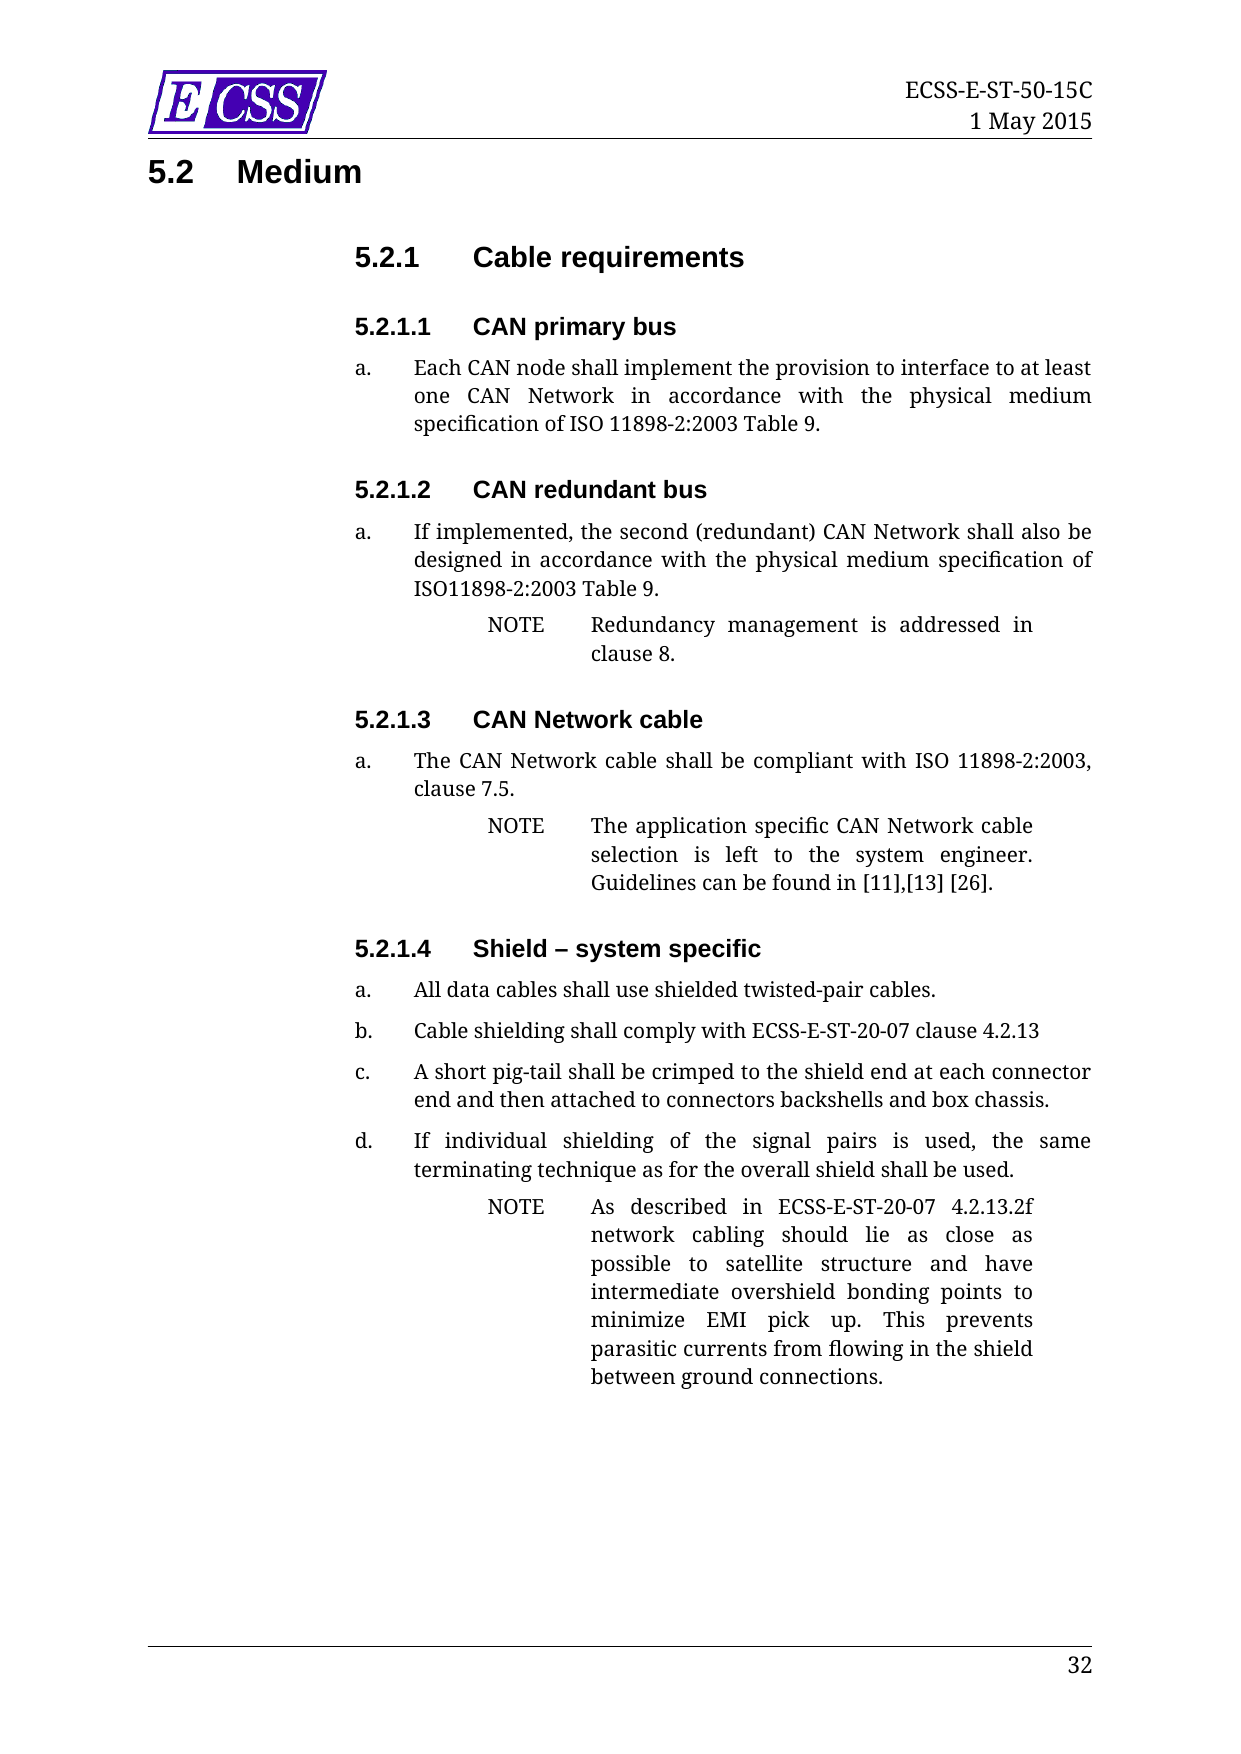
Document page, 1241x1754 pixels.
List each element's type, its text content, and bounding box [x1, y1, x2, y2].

text A short pig-tail shall be crimped to the shield end at each connector end and then attached to connectors backshells and box chassis. [354, 1057, 1092, 1114]
text If individual shielding of the signal pairs is used, the same terminating technique as for the overall shield shall be used. [354, 1127, 1092, 1183]
subtitle Medium [148, 152, 1092, 190]
text The application specific CAN Network cable selection is left to the system engineer. Guidelines can be found in [11],[13] [26]. [487, 811, 1033, 897]
picture [148, 70, 327, 134]
subtitle CAN redundant bus [354, 476, 1092, 504]
text If implemented, the second (redundant) CAN Network shall also be designed in accordance with the physical medium specification of ISO11898-2:2003 Table 9. [354, 517, 1092, 602]
text Cable shielding shall comply with ECSS-E-ST-20-07 clause 4.2.13 [354, 1016, 1092, 1045]
subtitle Shield – system specific [354, 934, 1092, 963]
text The CAN Network cable shall be compliant with ISO 11898-2:2003, clause 7.5. [354, 746, 1092, 803]
text As described in ECSS-E-ST-20-07 4.2.13.2f network cabling should lie as close as possible to satellite structure and have intermediate overshield bonding points to minimize EMI pick up. This prevents parasitic currents from flowing in the shield between ground connections. [487, 1192, 1033, 1391]
subtitle Cable requirements [354, 240, 1092, 274]
subtitle CAN primary bus [354, 311, 1092, 340]
subtitle CAN Network cable [354, 705, 1092, 733]
text Each CAN node shall implement the provision to interface to at least one CAN Network in accordance with the physical medium specification of ISO 11898-2:2003 Table 9. [354, 353, 1092, 438]
text Redundancy management is addressed in clause 8. [487, 610, 1033, 667]
text All data cables shall use shielded twisted-pair cables. [354, 975, 1092, 1004]
